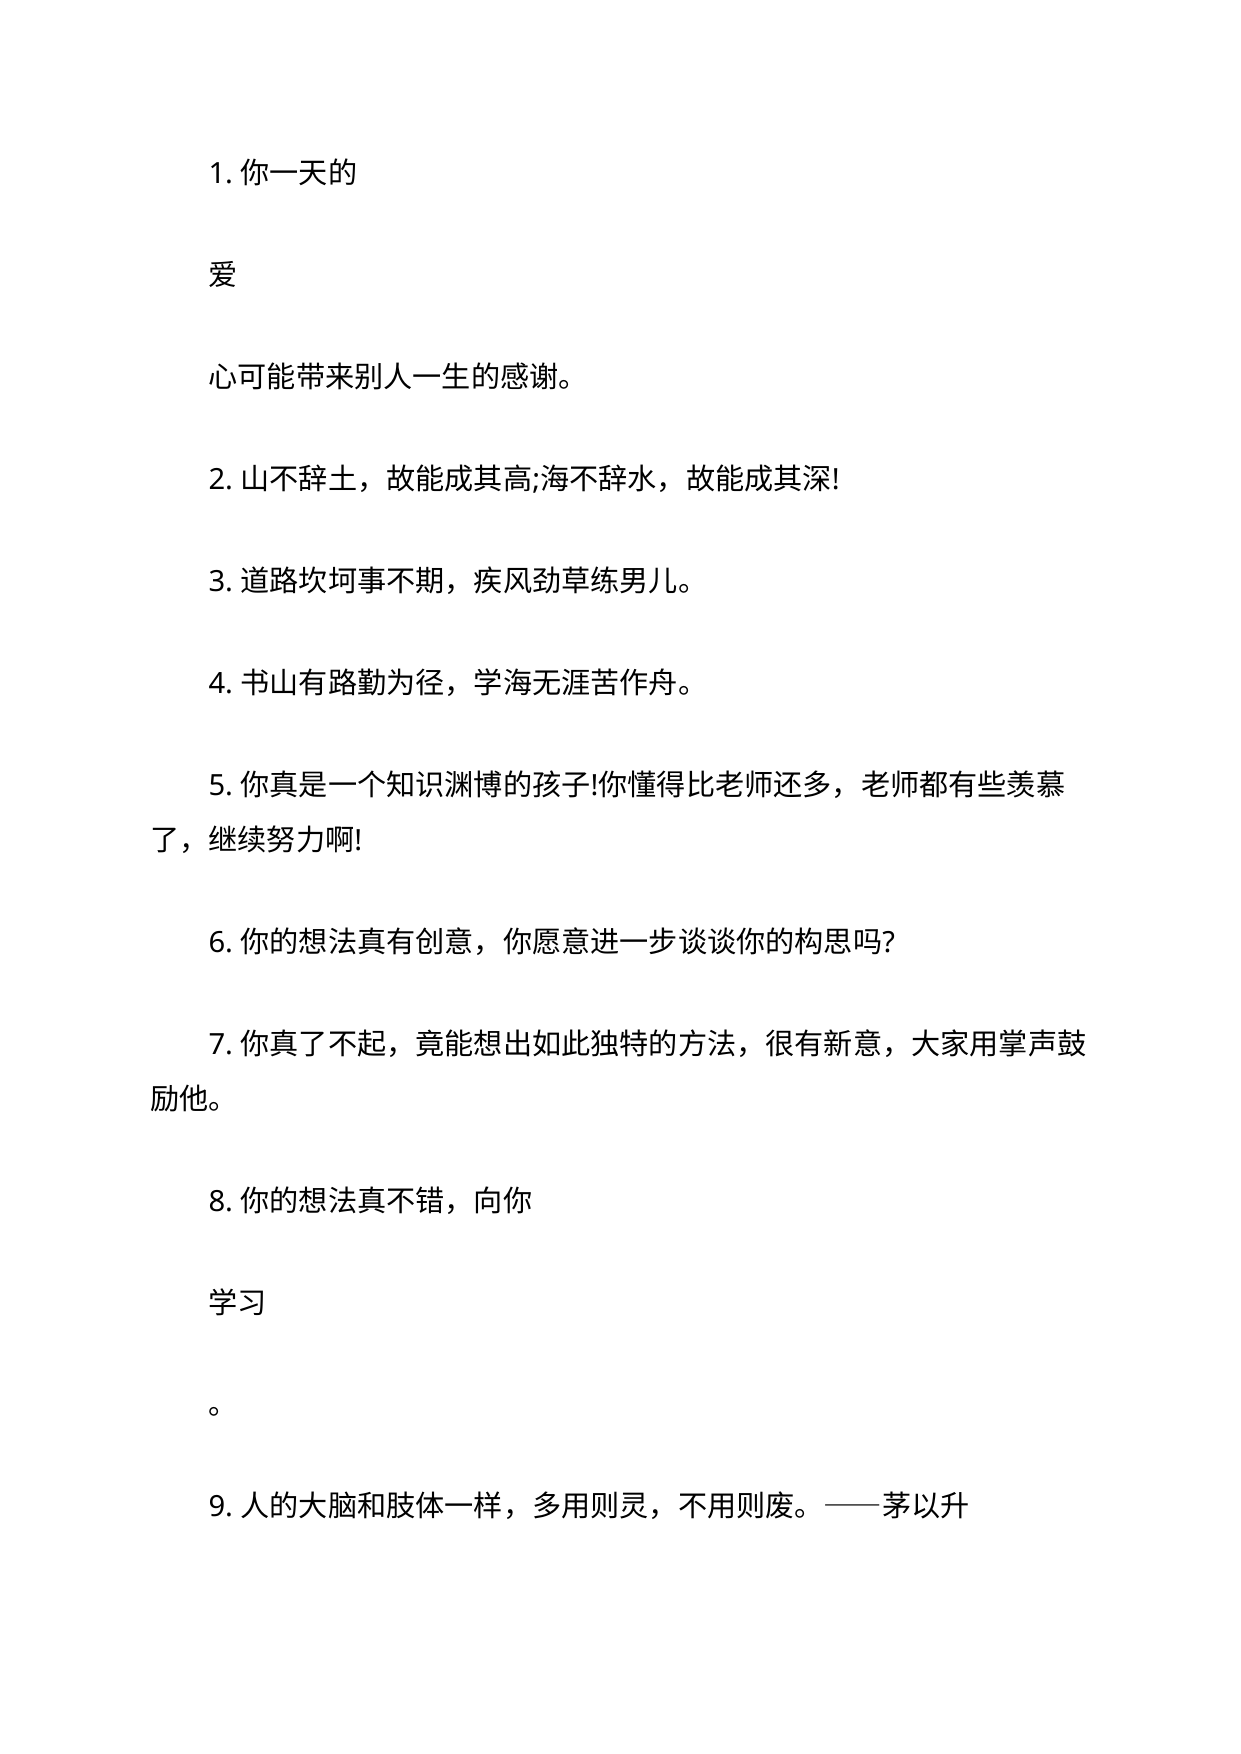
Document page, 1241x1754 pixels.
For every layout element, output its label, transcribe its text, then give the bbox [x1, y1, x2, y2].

text 2. 山不辞土，故能成其高;海不辞水，故能成其深! [150, 456, 1090, 498]
text 1. 你一天的 [150, 150, 1090, 192]
text 7. 你真了不起，竟能想出如此独特的方法，很有新意，大家用掌声鼓励他。 [150, 1020, 1090, 1118]
text 心可能带来别人一生的感谢。 [150, 354, 1090, 396]
text 9. 人的大脑和肢体一样，多用则灵，不用则废。——茅以升 [150, 1483, 1090, 1525]
text 。 [150, 1381, 1090, 1423]
text 爱 [150, 252, 1090, 294]
text 3. 道路坎坷事不期，疾风劲草练男儿。 [150, 557, 1090, 600]
text 4. 书山有路勤为径，学海无涯苦作舟。 [150, 659, 1090, 702]
text 6. 你的想法真有创意，你愿意进一步谈谈你的构思吗? [150, 918, 1090, 961]
text 5. 你真是一个知识渊博的孩子!你懂得比老师还多，老师都有些羡慕了，继续努力啊! [150, 761, 1090, 859]
text 学习 [150, 1279, 1090, 1321]
text 8. 你的想法真不错，向你 [150, 1177, 1090, 1219]
